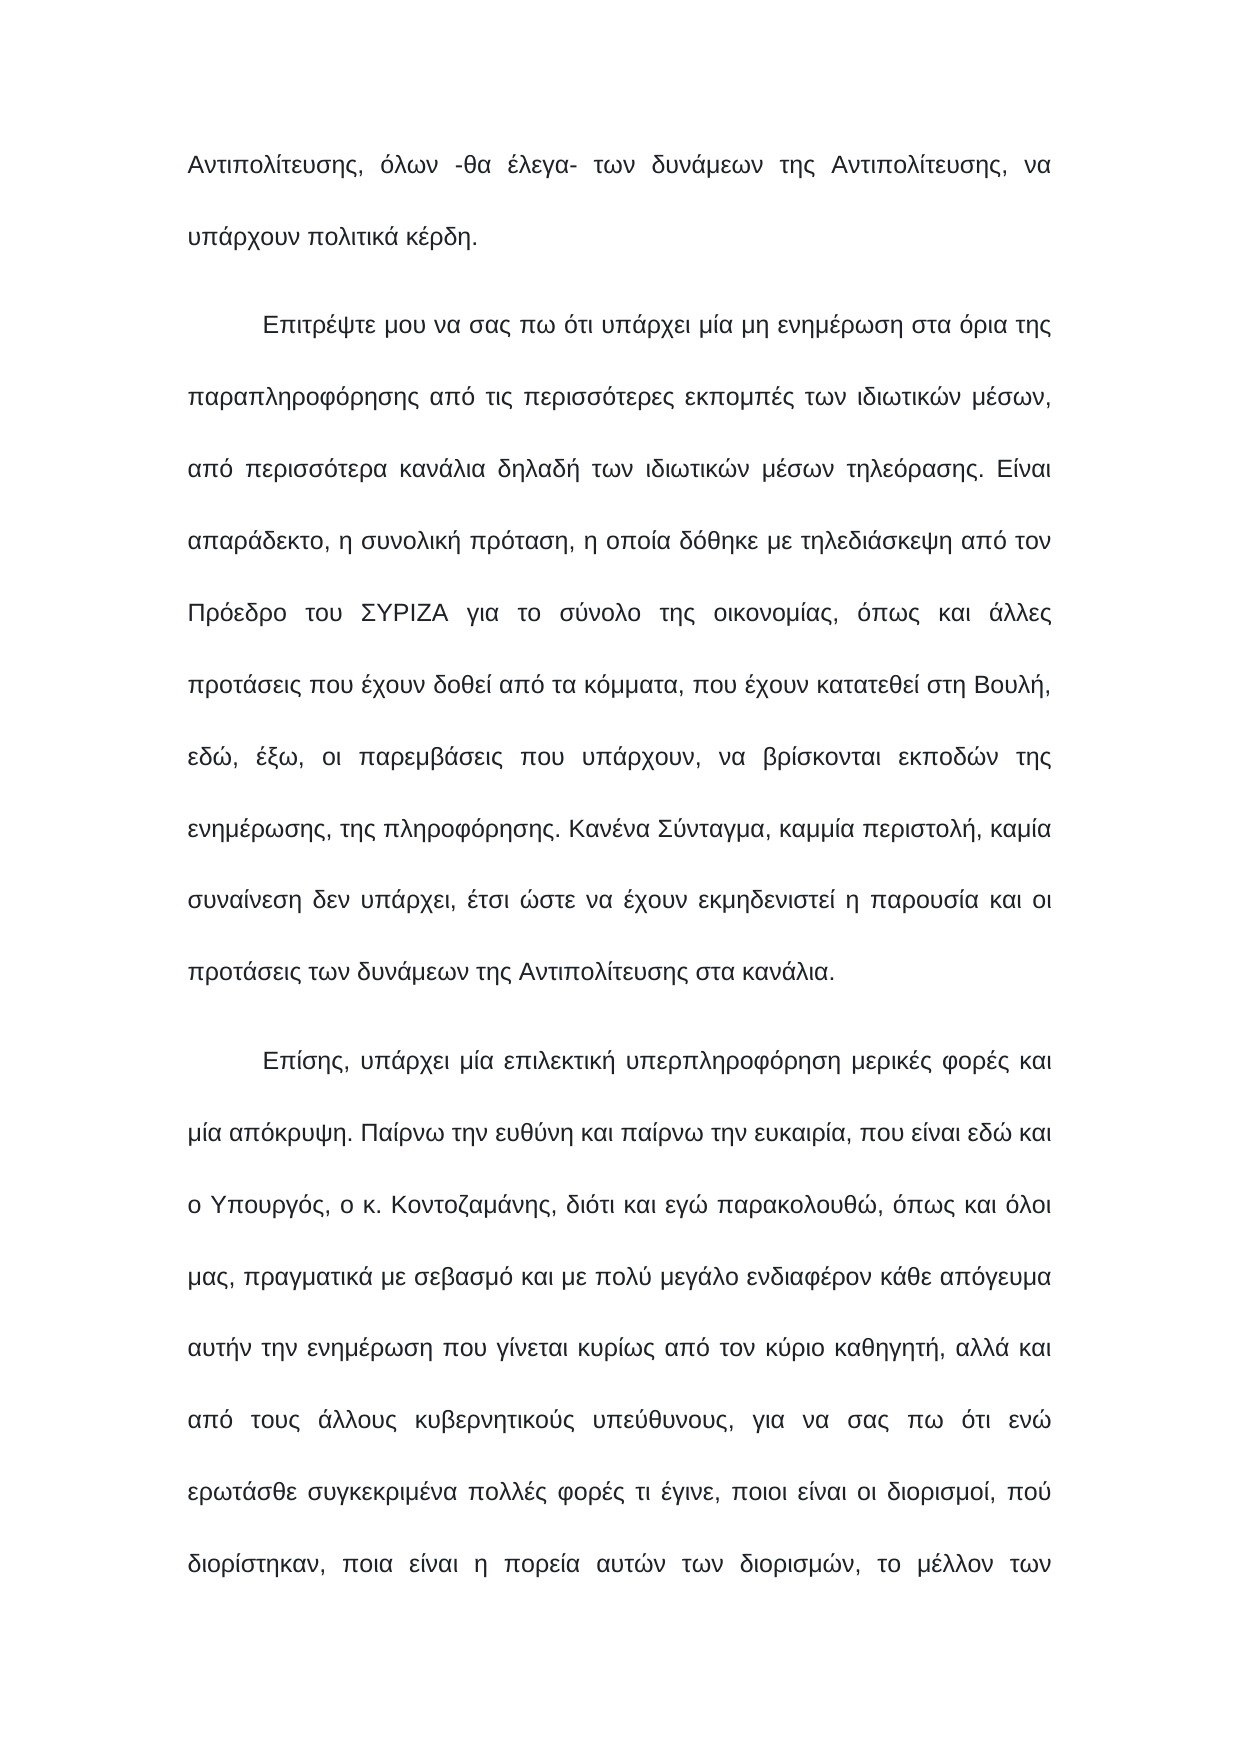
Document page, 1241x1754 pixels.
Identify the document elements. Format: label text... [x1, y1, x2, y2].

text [187, 173, 1053, 251]
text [187, 1046, 1053, 1578]
text Επιτρέψτε μου να σας πω ότι υπάρχει μία μη ενημέρωση στα όρια της παραπληροφόρησης από τις περισσότερες εκπομπές των ιδιωτικών μέσων, από περισσότερα κανάλια δηλαδή των ιδιωτικών μέσων τηλεόρασης. Είναι απαράδεκτο, η συνολική πρόταση, η οποία δόθηκε με τηλεδιάσκεψη από τον Πρόεδρο του ΣΥΡΙΖΑ για το σύνολο της οικονομίας, όπως και άλλες προτάσεις που έχουν δοθεί από τα κόμματα, που έχουν κατατεθεί στη Βουλή, εδώ, έξω, οι παρεμβάσεις που υπάρχουν, να βρίσκονται εκποδών της ενημέρωσης, της πληροφόρησης. Κανένα Σύνταγμα, καμμία περιστολή, καμία συναίνεση δεν υπάρχει, έτσι ώστε να έχουν εκμηδενιστεί η παρουσία και οι προτάσεις των δυνάμεων της Αντιπολίτευσης στα κανάλια. [187, 310, 1053, 986]
